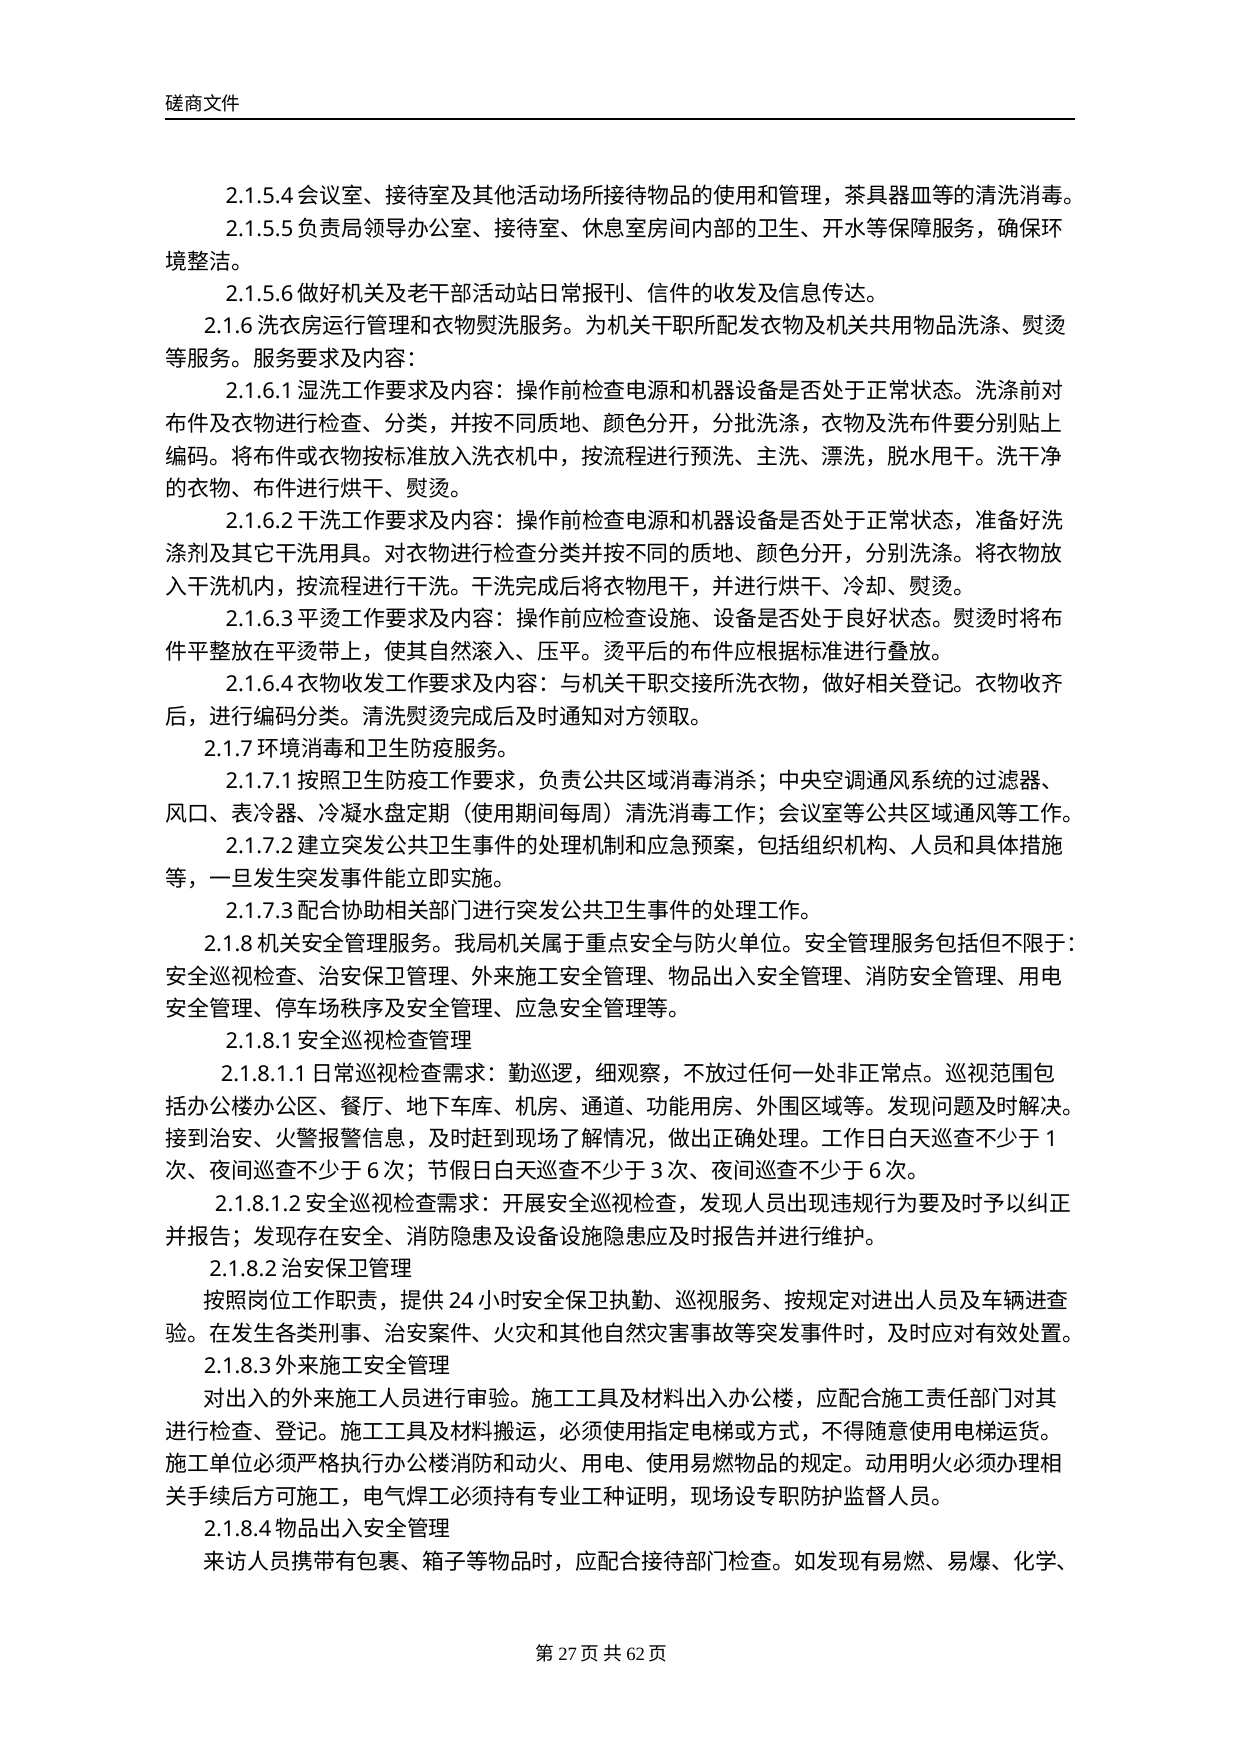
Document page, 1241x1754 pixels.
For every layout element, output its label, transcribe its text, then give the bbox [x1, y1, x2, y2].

text 2.1.6.1湿洗工作要求及内容：操作前检查电源和机器设备是否处于正常状态。洗涤前对布件及衣物进行检查、分类，并按不同质地、颜色分开，分批洗涤，衣物及洗布件要分别贴上编码。将布件或衣物按标准放入洗衣机中，按流程进行预洗、主洗、漂洗，脱水甩干。洗干净的衣物、布件进行烘干、熨烫。 [165, 373, 1075, 503]
text 2.1.5.6做好机关及老干部活动站日常报刊、信件的收发及信息传达。 [165, 276, 1075, 308]
text 2.1.8.2治安保卫管理 [165, 1251, 1075, 1283]
text 2.1.6.4衣物收发工作要求及内容：与机关干职交接所洗衣物，做好相关登记。衣物收齐后，进行编码分类。清洗熨烫完成后及时通知对方领取。 [165, 666, 1075, 731]
text 2.1.8.1.1日常巡视检查需求：勤巡逻，细观察，不放过任何一处非正常点。巡视范围包括办公楼办公区、餐厅、地下车库、机房、通道、功能用房、外围区域等。发现问题及时解决。接到治安、火警报警信息，及时赶到现场了解情况，做出正确处理。工作日白天巡查不少于1次、夜间巡查不少于6次；节假日白天巡查不少于3次、夜间巡查不少于6次。 [165, 1056, 1075, 1186]
text 2.1.7.1按照卫生防疫工作要求，负责公共区域消毒消杀；中央空调通风系统的过滤器、风口、表冷器、冷凝水盘定期（使用期间每周）清洗消毒工作；会议室等公共区域通风等工作。 [165, 763, 1075, 828]
text 2.1.6.2干洗工作要求及内容：操作前检查电源和机器设备是否处于正常状态，准备好洗涤剂及其它干洗用具。对衣物进行检查分类并按不同的质地、颜色分开，分别洗涤。将衣物放入干洗机内，按流程进行干洗。干洗完成后将衣物甩干，并进行烘干、冷却、熨烫。 [165, 503, 1075, 601]
text 2.1.6.3平烫工作要求及内容：操作前应检查设施、设备是否处于良好状态。熨烫时将布件平整放在平烫带上，使其自然滚入、压平。烫平后的布件应根据标准进行叠放。 [165, 601, 1075, 666]
text 按照岗位工作职责，提供24小时安全保卫执勤、巡视服务、按规定对进出人员及车辆进查验。在发生各类刑事、治安案件、火灾和其他自然灾害事故等突发事件时，及时应对有效处置。 [165, 1283, 1075, 1348]
text 对出入的外来施工人员进行审验。施工工具及材料出入办公楼，应配合施工责任部门对其进行检查、登记。施工工具及材料搬运，必须使用指定电梯或方式，不得随意使用电梯运货。施工单位必须严格执行办公楼消防和动火、用电、使用易燃物品的规定。动用明火必须办理相关手续后方可施工，电气焊工必须持有专业工种证明，现场设专职防护监督人员。 [165, 1381, 1075, 1511]
text 2.1.8.1安全巡视检查管理 [165, 1023, 1075, 1056]
text 2.1.6洗衣房运行管理和衣物熨洗服务。为机关干职所配发衣物及机关共用物品洗涤、熨烫等服务。服务要求及内容： [165, 308, 1075, 373]
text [165, 1543, 1075, 1576]
text 2.1.8.4物品出入安全管理 [165, 1511, 1075, 1543]
text 2.1.7环境消毒和卫生防疫服务。 [165, 731, 1075, 763]
text 2.1.8机关安全管理服务。我局机关属于重点安全与防火单位。安全管理服务包括但不限于：安全巡视检查、治安保卫管理、外来施工安全管理、物品出入安全管理、消防安全管理、用电安全管理、停车场秩序及安全管理、应急安全管理等。 [165, 926, 1075, 1023]
text 2.1.8.1.2安全巡视检查需求：开展安全巡视检查，发现人员出现违规行为要及时予以纠正并报告；发现存在安全、消防隐患及设备设施隐患应及时报告并进行维护。 [165, 1186, 1075, 1251]
text 2.1.7.2建立突发公共卫生事件的处理机制和应急预案，包括组织机构、人员和具体措施等，一旦发生突发事件能立即实施。 [165, 828, 1075, 893]
text 2.1.5.4会议室、接待室及其他活动场所接待物品的使用和管理，茶具器皿等的清洗消毒。 [165, 178, 1075, 211]
text 2.1.8.3外来施工安全管理 [165, 1348, 1075, 1381]
text 2.1.5.5负责局领导办公室、接待室、休息室房间内部的卫生、开水等保障服务，确保环境整洁。 [165, 211, 1075, 276]
text 2.1.7.3配合协助相关部门进行突发公共卫生事件的处理工作。 [165, 893, 1075, 926]
